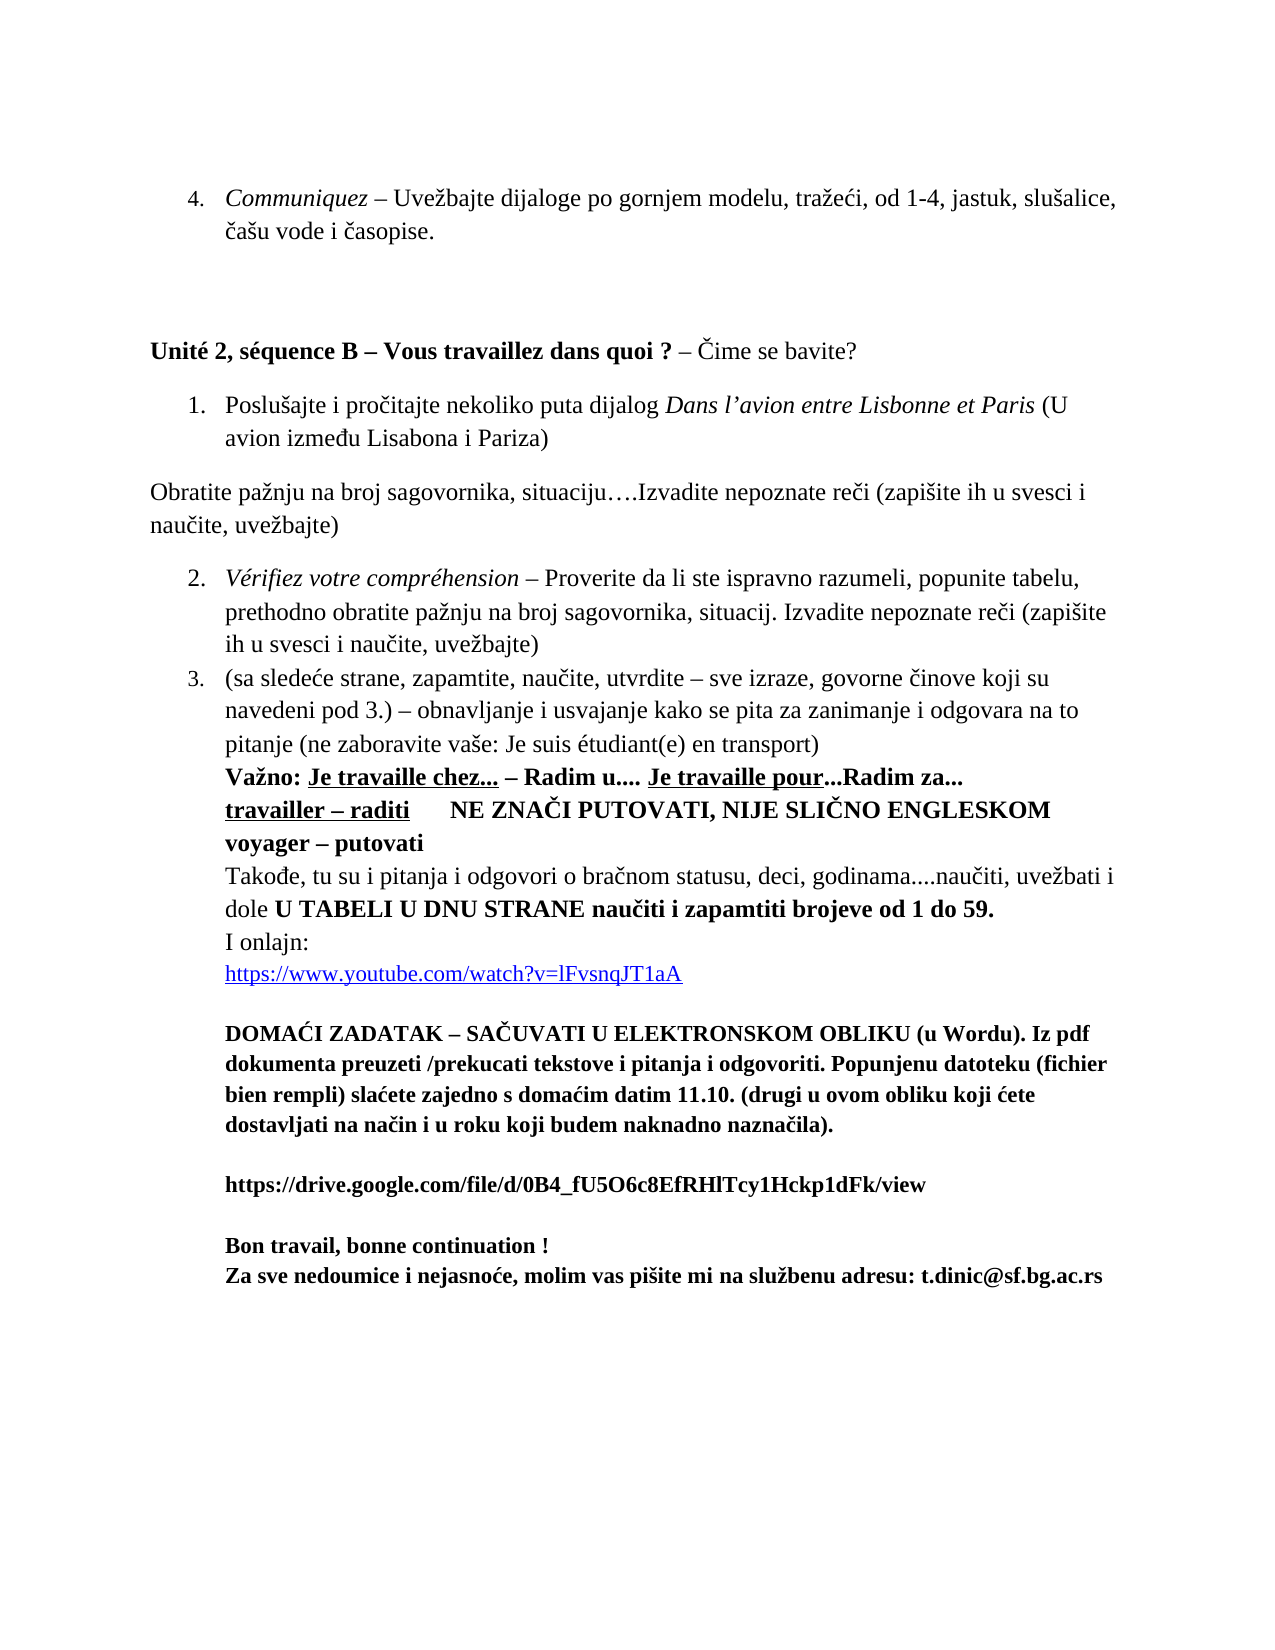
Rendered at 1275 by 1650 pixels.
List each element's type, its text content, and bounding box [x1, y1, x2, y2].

list DOMAĆI ZADATAK – SAČUVATI U ELEKTRONSKOM OBLIKU (u Wordu). Iz pdf dokumenta preuzeti /prekucati tekstove i pitanja i odgovoriti. Popunjenu datoteku (fichier bien rempli) slaćete zajedno s domaćim datim 11.10. (drugi u ovom obliku koji ćete dostavljati na način i u roku koji budem naknadno naznačila). [225, 1020, 1125, 1137]
list voyager – putovati [225, 828, 1125, 856]
list Važno: Je travaille chez... – Radim u.... Je travaille pour...Radim za... [225, 762, 1125, 790]
list Za sve nedoumice i nejasnoće, molim vas pišite mi na službenu adresu: t.dinic@sf.bg.ac.rs [225, 1262, 1125, 1288]
list Vérifiez votre compréhension – Proverite da li ste ispravno razumeli, popunite tabelu, prethodno obratite pažnju na broj sagovornika, situacij. Izvadite nepoznate reči (zapišite ih u svesci i naučite, uvežbajte) [187, 563, 1125, 658]
list travailler – raditi NE ZNAČI PUTOVATI, NIJE SLIČNO ENGLESKOM [225, 795, 1125, 823]
list https://www.youtube.com/watch?v=lFvsnqJT1aA [225, 960, 1125, 986]
text Obratite pažnju na broj sagovornika, situaciju….Izvadite nepoznate reči (zapišite ih u svesci i naučite, uvežbajte) [150, 477, 1125, 538]
list Takođe, tu su i pitanja i odgovori o bračnom statusu, deci, godinama....naučiti, uvežbati i dole U TABELI U DNU STRANE naučiti i zapamtiti brojeve od 1 do 59. [225, 861, 1125, 922]
list (sa sledeće strane, zapamtite, naučite, utvrdite – sve izraze, govorne činove koji su navedeni pod 3.) – obnavljanje i usvajanje kako se pita za zanimanje i odgovara na to pitanje (ne zaboravite vaše: Je suis étudiant(e) en transport) [187, 663, 1125, 757]
text Unité 2, séquence B – Vous travaillez dans quoi ? – Čime se bavite? [150, 336, 1125, 365]
list https://drive.google.com/file/d/0B4_fU5O6c8EfRHlTcy1Hckp1dFk/view [225, 1171, 1125, 1198]
list Communiquez – Uvežbajte dijaloge po gornjem modelu, tražeći, od 1-4, jastuk, slušalice, čašu vode i časopise. [187, 183, 1125, 245]
list Poslušajte i pročitajte nekoliko puta dijalog Dans l’avion entre Lisbonne et Paris (U avion između Lisabona i Pariza) [187, 390, 1125, 452]
list I onlajn: [225, 927, 1125, 956]
list Bon travail, bonne continuation ! [225, 1232, 1125, 1258]
